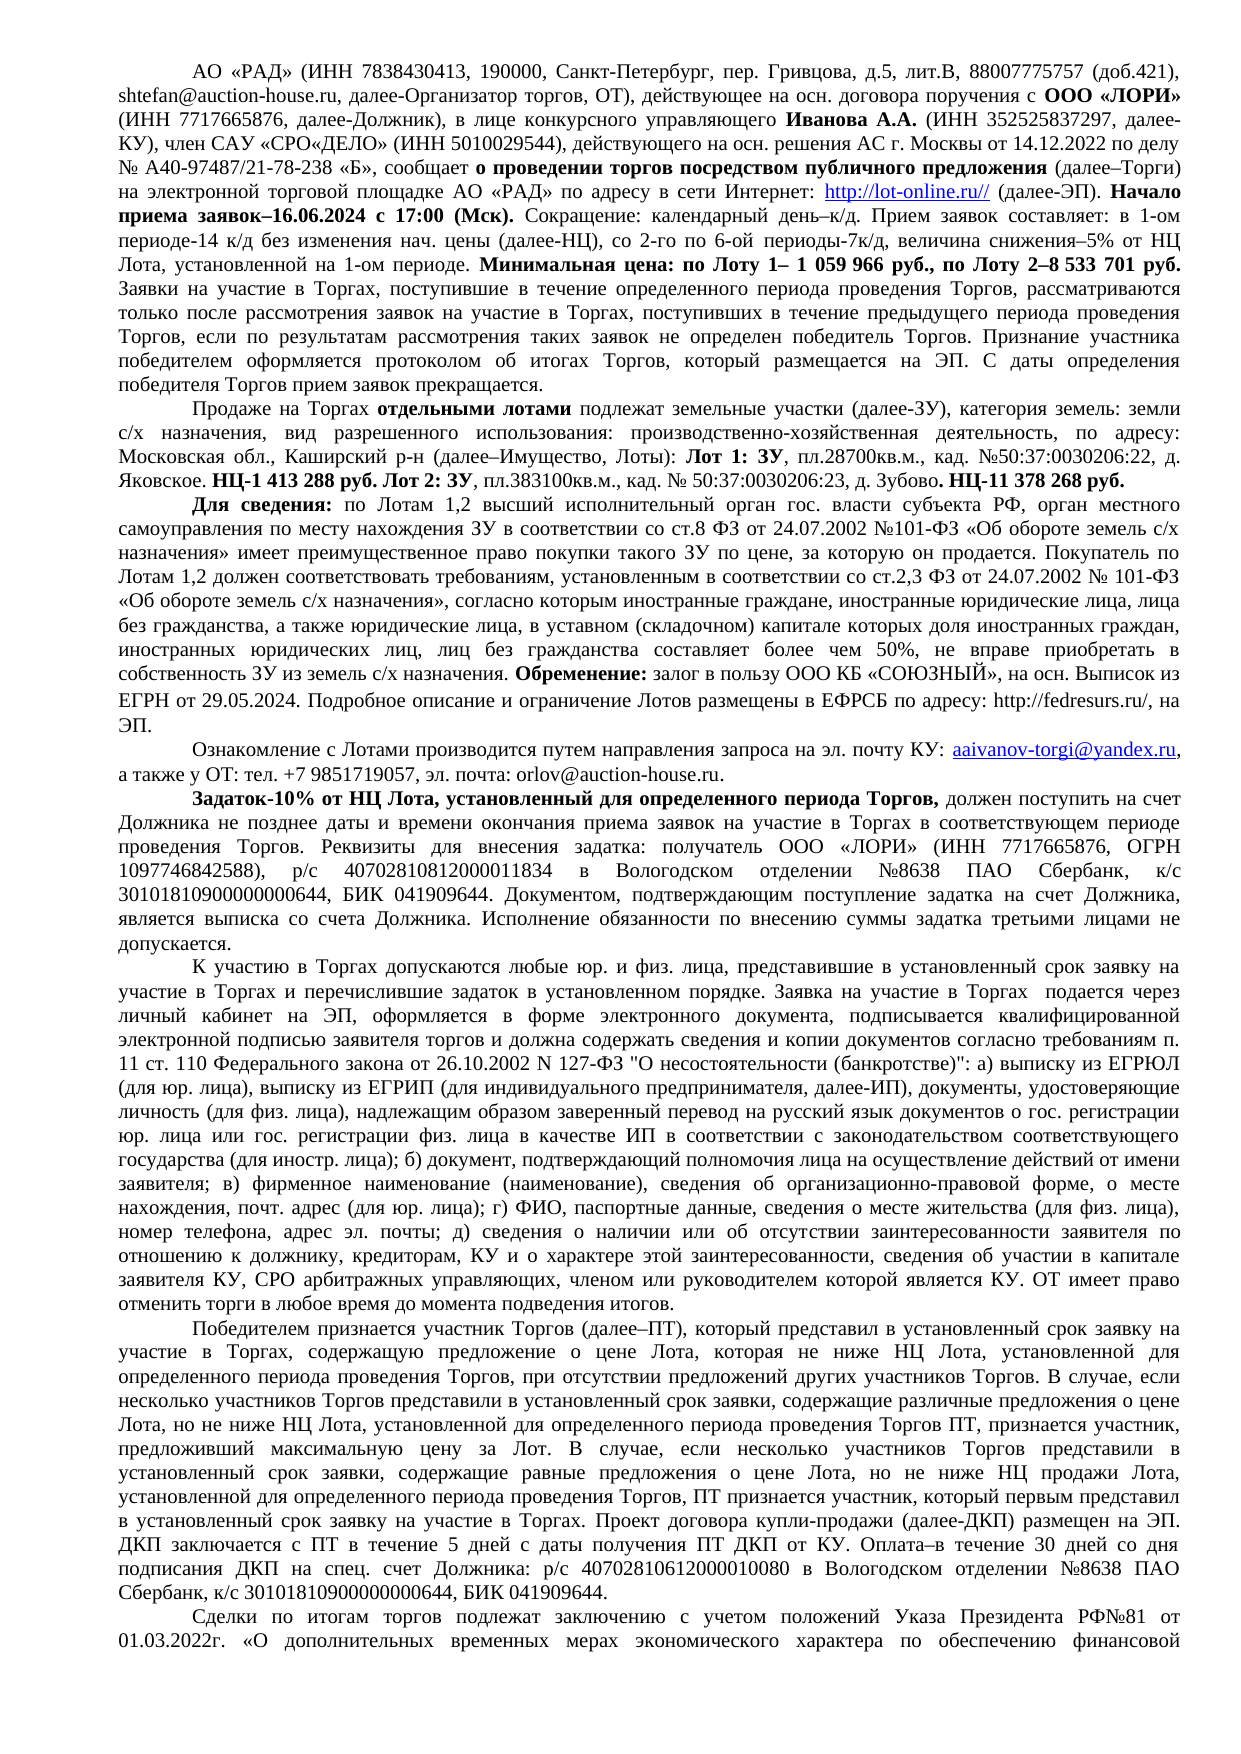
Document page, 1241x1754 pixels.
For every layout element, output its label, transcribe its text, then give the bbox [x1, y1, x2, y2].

text АО «РАД» (ИНН 7838430413, 190000, Санкт-Петербург, пер. Гривцова, д.5, лит.В, 88007775757 (доб.421), shtefan@auction-house.ru, далее-Организатор торгов, ОТ), действующее на осн. договора поручения с ООО «ЛОРИ» (ИНН 7717665876, далее-Должник), в лице конкурсного управляющего Иванова А.А. (ИНН 352525837297, далее-КУ), член САУ «СРО«ДЕЛО» (ИНН 5010029544), действующего на осн. решения АС г. Москвы от 14.12.2022 по делу № А40-97487/21-78-238 «Б», сообщает о проведении торгов посредством публичного предложения (далее–Торги) на электронной торговой площадке АО «РАД» по адресу в сети Интернет: http://lot-online.ru// (далее-ЭП). Начало приема заявок–16.06.2024 с 17:00 (Мск). Сокращение: календарный день–к/д. Прием заявок составляет: в 1-ом периоде-14 к/д без изменения нач. цены (далее-НЦ), со 2-го по 6-ой периоды-7к/д, величина снижения–5% от НЦ Лота, установленной на 1-ом периоде. Минимальная цена: по Лоту 1– 1 059 966 руб., по Лоту 2–8 533 701 руб. Заявки на участие в Торгах, поступившие в течение определенного периода проведения Торгов, рассматриваются только после рассмотрения заявок на участие в Торгах, поступивших в течение предыдущего периода проведения Торгов, если по результатам рассмотрения таких заявок не определен победитель Торгов. Признание участника победителем оформляется протоколом об итогах Торгов, который размещается на ЭП. С даты определения победителя Торгов прием заявок прекращается. [118, 59, 1181, 396]
text Для сведения: по Лотам 1,2 высший исполнительный орган гос. власти субъекта РФ, орган местного самоуправления по месту нахождения ЗУ в соответствии со ст.8 ФЗ от 24.07.2002 №101-ФЗ «Об обороте земель с/х назначения» имеет преимущественное право покупки такого ЗУ по цене, за которую он продается. Покупатель по Лотам 1,2 должен соответствовать требованиям, установленным в соответствии со ст.2,3 ФЗ от 24.07.2002 № 101-ФЗ «Об обороте земель с/х назначения», согласно которым иностранные граждане, иностранные юридические лица, лица без гражданства, а также юридические лица, в уставном (складочном) капитале которых доля иностранных граждан, иностранных юридических лиц, лиц без гражданства составляет более чем 50%, не вправе приобретать в собственность ЗУ из земель с/х назначения. Обременение: залог в пользу ООО КБ «СОЮЗНЫЙ», на осн. Выписок из ЕГРН от 29.05.2024. Подробное описание и ограничение Лотов размещены в ЕФРСБ по адресу: http://fedresurs.ru/, на ЭП. [118, 492, 1181, 737]
text Ознакомление с Лотами производится путем направления запроса на эл. почту КУ: aaivanov-torgi@yandex.ru, а также у ОТ: тел. +7 9851719057, эл. почта: orlov@auction-house.ru. [118, 737, 1181, 786]
text Победителем признается участник Торгов (далее–ПТ), который представил в установленный срок заявку на участие в Торгах, содержащую предложение о цене Лота, которая не ниже НЦ Лота, установленной для определенного периода проведения Торгов, при отсутствии предложений других участников Торгов. В случае, если несколько участников Торгов представили в установленный срок заявки, содержащие различные предложения о цене Лота, но не ниже НЦ Лота, установленной для определенного периода проведения Торгов ПТ, признается участник, предложивший максимальную цену за Лот. В случае, если несколько участников Торгов представили в установленный срок заявки, содержащие равные предложения о цене Лота, но не ниже НЦ продажи Лота, установленной для определенного периода проведения Торгов, ПТ признается участник, который первым представил в установленный срок заявку на участие в Торгах. Проект договора купли-продажи (далее-ДКП) размещен на ЭП. ДКП заключается с ПТ в течение 5 дней с даты получения ПТ ДКП от КУ. Оплата–в течение 30 дней со дня подписания ДКП на спец. счет Должника: р/с 40702810612000010080 в Вологодском отделении №8638 ПАО Сбербанк, к/с 30101810900000000644, БИК 041909644. [118, 1315, 1181, 1604]
text Задаток-10% от НЦ Лота, установленный для определенного периода Торгов, должен поступить на счет Должника не позднее даты и времени окончания приема заявок на участие в Торгах в соответствующем периоде проведения Торгов. Реквизиты для внесения задатка: получатель ООО «ЛОРИ» (ИНН 7717665876, ОГРН 1097746842588), р/с 40702810812000011834 в Вологодском отделении №8638 ПАО Сбербанк, к/с 30101810900000000644, БИК 041909644. Документом, подтверждающим поступление задатка на счет Должника, является выписка со счета Должника. Исполнение обязанности по внесению суммы задатка третьими лицами не допускается. [118, 786, 1181, 954]
text К участию в Торгах допускаются любые юр. и физ. лица, представившие в установленный срок заявку на участие в Торгах и перечислившие задаток в установленном порядке. Заявка на участие в Торгах подается через личный кабинет на ЭП, оформляется в форме электронного документа, подписывается квалифицированной электронной подписью заявителя торгов и должна содержать сведения и копии документов согласно требованиям п. 11 ст. 110 Федерального закона от 26.10.2002 N 127-ФЗ "О несостоятельности (банкротстве)": а) выписку из ЕГРЮЛ (для юр. лица), выписку из ЕГРИП (для индивидуального предпринимателя, далее-ИП), документы, удостоверяющие личность (для физ. лица), надлежащим образом заверенный перевод на русский язык документов о гос. регистрации юр. лица или гос. регистрации физ. лица в качестве ИП в соответствии с законодательством соответствующего государства (для иностр. лица); б) документ, подтверждающий полномочия лица на осуществление действий от имени заявителя; в) фирменное наименование (наименование), сведения об организационно-правовой форме, о месте нахождения, почт. адрес (для юр. лица); г) ФИО, паспортные данные, сведения о месте жительства (для физ. лица), номер телефона, адрес эл. почты; д) сведения о наличии или об отсутствии заинтересованности заявителя по отношению к должнику, кредиторам, КУ и о характере этой заинтересованности, сведения об участии в капитале заявителя КУ, СРО арбитражных управляющих, членом или руководителем которой является КУ. ОТ имеет право отменить торги в любое время до момента подведения итогов. [118, 954, 1181, 1315]
text Продаже на Торгах отдельными лотами подлежат земельные участки (далее-ЗУ), категория земель: земли с/х назначения, вид разрешенного использования: производственно-хозяйственная деятельность, по адресу: Московская обл., Каширский р-н (далее–Имущество, Лоты): Лот 1: ЗУ, пл.28700кв.м., кад. №50:37:0030206:22, д. Яковское. НЦ-1 413 288 руб. Лот 2: ЗУ, пл.383100кв.м., кад. № 50:37:0030206:23, д. Зубово. НЦ-11 378 268 руб. [118, 396, 1181, 492]
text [118, 1604, 1181, 1652]
